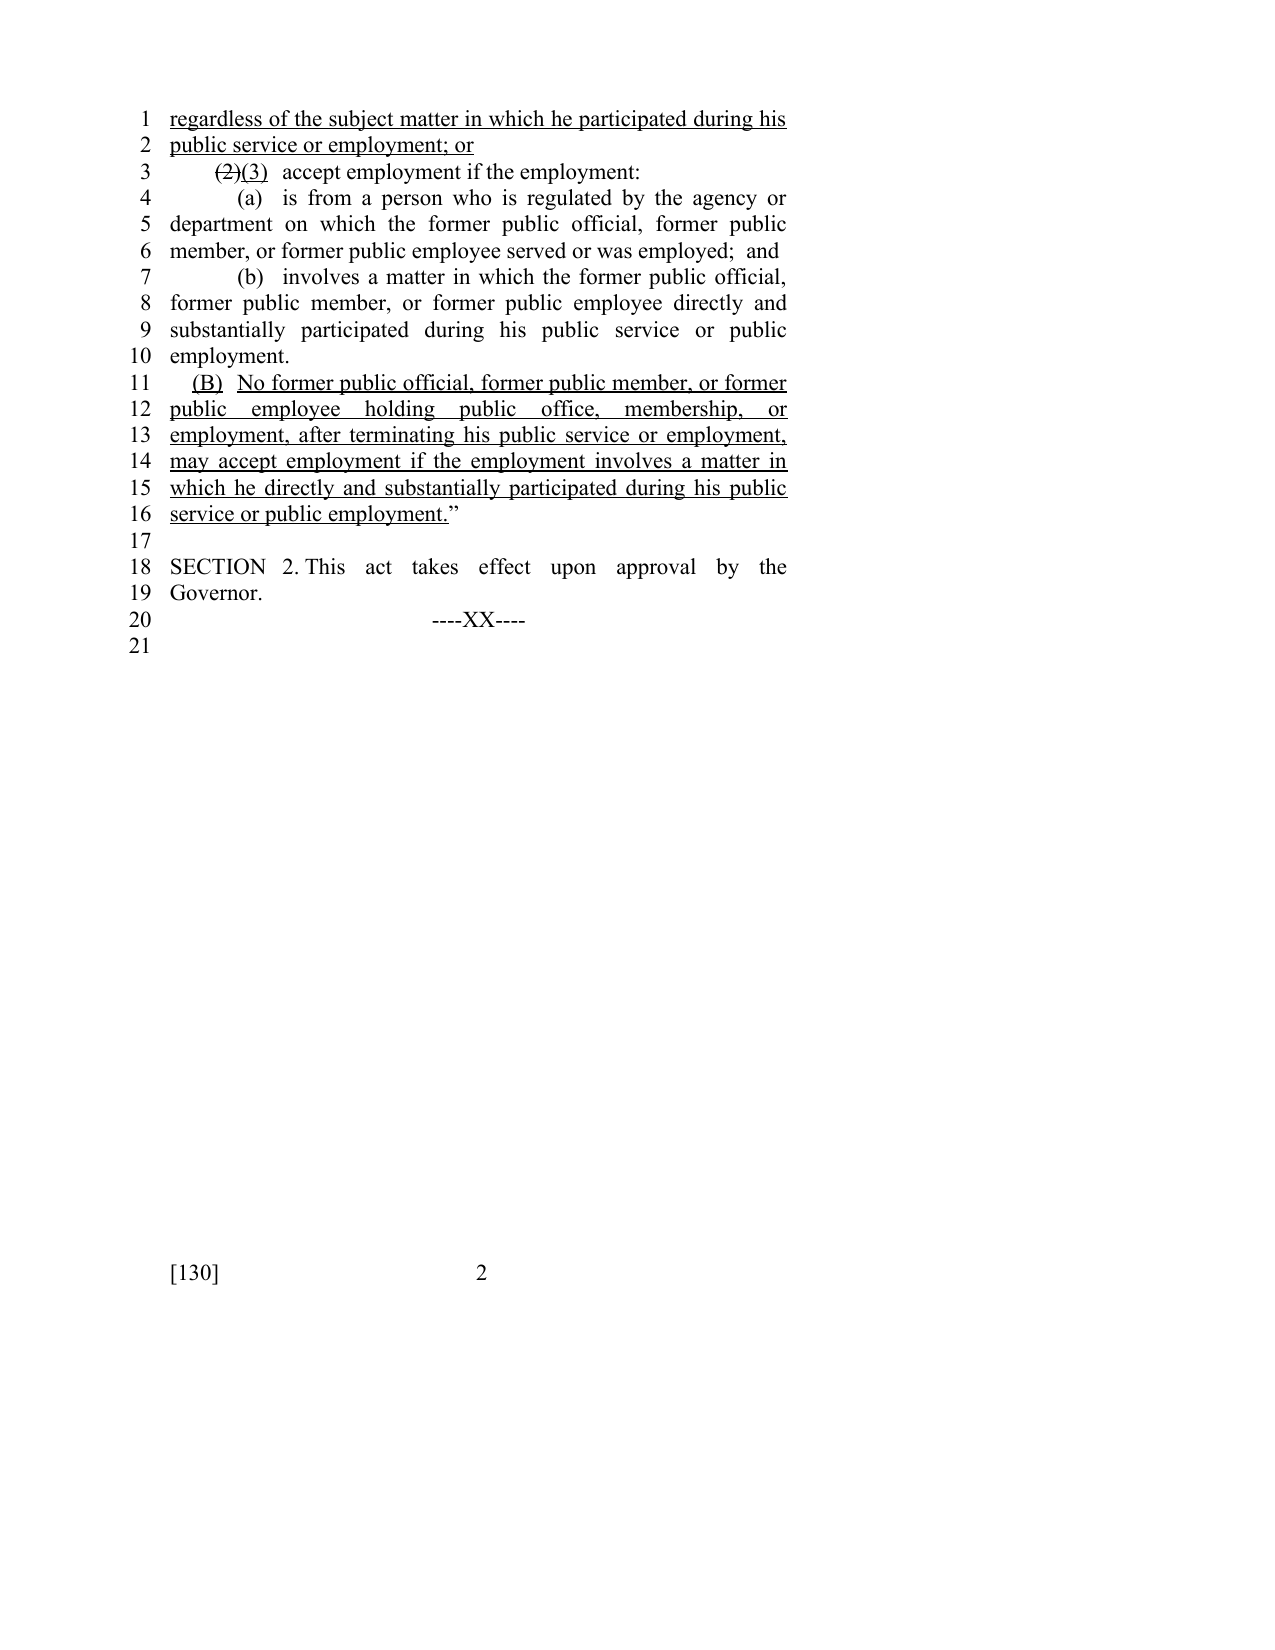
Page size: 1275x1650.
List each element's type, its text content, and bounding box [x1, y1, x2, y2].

text (b) involves a matter in which the former public official, former public member, or former public employee directly and substantially participated during his public service or public employment. [169, 263, 787, 368]
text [169, 129, 787, 158]
text (2)(3) accept employment if the employment: [169, 158, 787, 184]
text SECTION 2. This act takes effect upon approval by the Governor. [169, 553, 787, 606]
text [169, 105, 787, 128]
text (a) is from a person who is regulated by the agency or department on which the former public official, former public member, or former public employee served or was employed; and [169, 184, 787, 263]
text ----XX---- [169, 606, 787, 632]
text (B) No former public official, former public member, or former public employee holding public office, membership, or employment, after terminating his public service or employment, may accept employment if the employment involves a matter in which he directly and substantially participated during his public service or public employment.” [169, 368, 787, 418]
